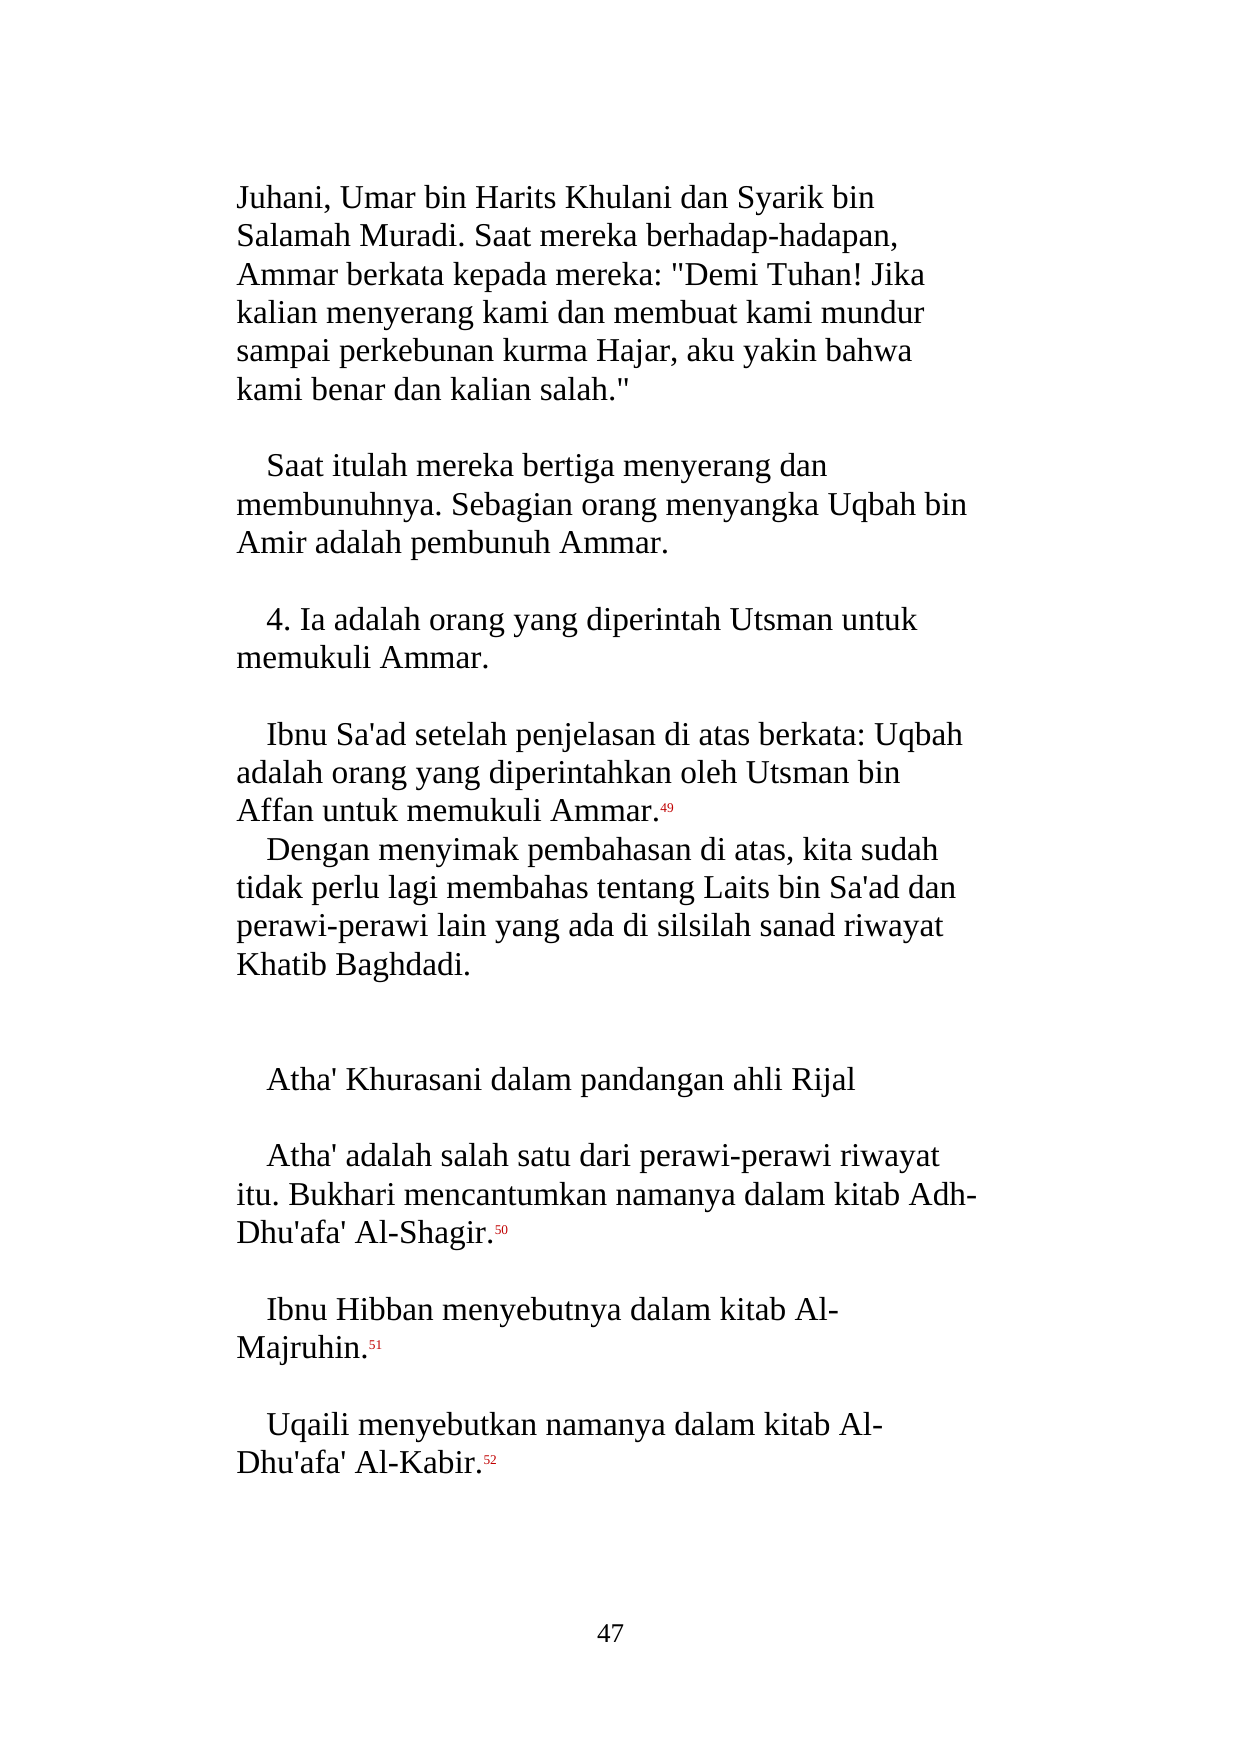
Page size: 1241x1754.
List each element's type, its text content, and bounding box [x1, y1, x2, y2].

text Dengan menyimak pembahasan di atas, kita sudah tidak perlu lagi membahas tentang Laits bin Sa'ad dan perawi-perawi lain yang ada di silsilah sanad riwayat Khatib Baghdadi. [236, 829, 984, 982]
text Atha' Khurasani dalam pandangan ahli Rijal [236, 1059, 984, 1097]
text 4. Ia adalah orang yang diperintah Utsman untuk memukuli Ammar. [236, 599, 984, 676]
text Atha' adalah salah satu dari perawi-perawi riwayat itu. Bukhari mencantumkan namanya dalam kitab Adh-Dhu'afa' Al-Shagir.50 [236, 1136, 984, 1251]
text Saat itulah mereka bertiga menyerang dan membunuhnya. Sebagian orang menyangka Uqbah bin Amir adalah pembunuh Ammar. [236, 446, 984, 561]
text Ibnu Hibban menyebutnya dalam kitab Al-Majruhin.51 [236, 1289, 984, 1366]
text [236, 177, 984, 407]
text Ibnu Sa'ad setelah penjelasan di atas berkata: Uqbah adalah orang yang diperintahkan oleh Utsman bin Affan untuk memukuli Ammar.49 [236, 714, 984, 829]
text Uqaili menyebutkan namanya dalam kitab Al-Dhu'afa' Al-Kabir.52 [236, 1404, 984, 1481]
